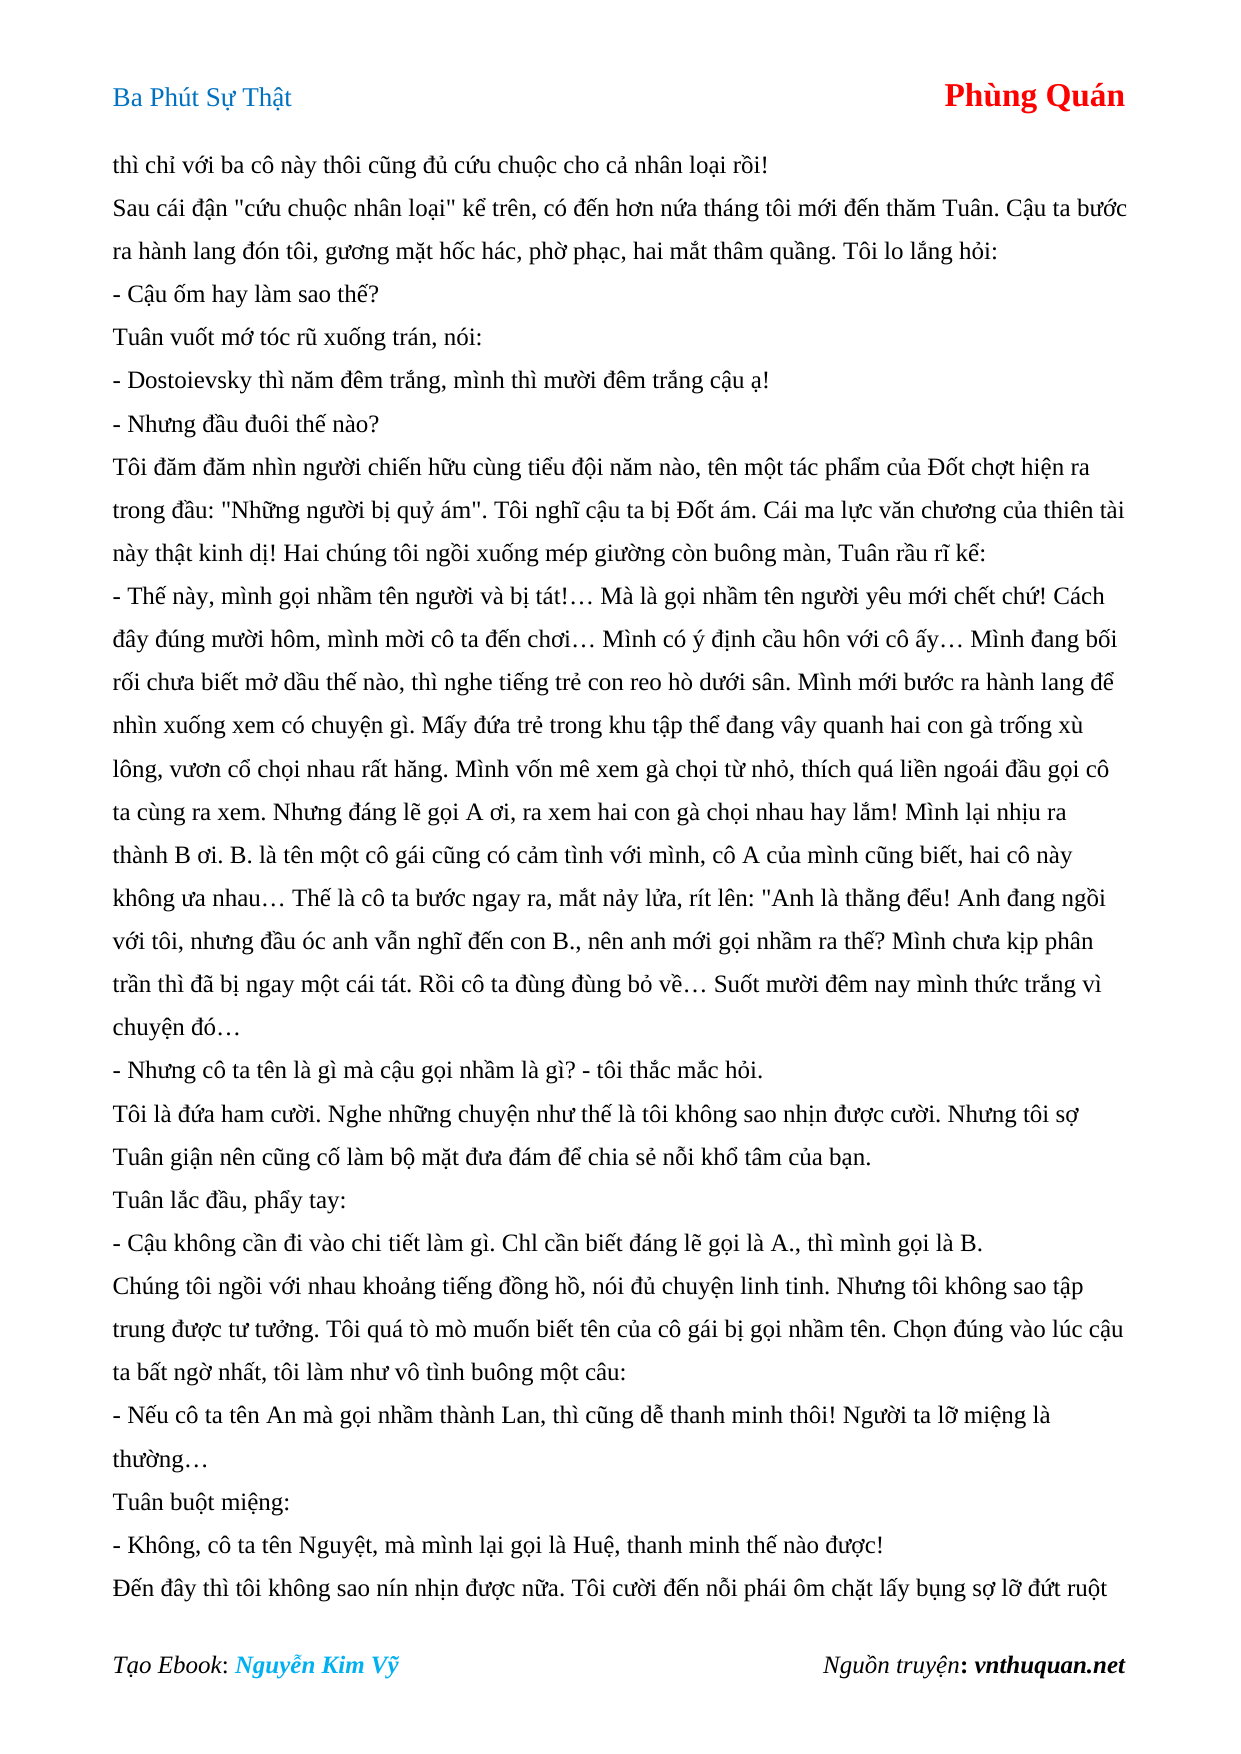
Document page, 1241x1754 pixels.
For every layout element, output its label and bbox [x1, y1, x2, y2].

text [112, 150, 1128, 1602]
